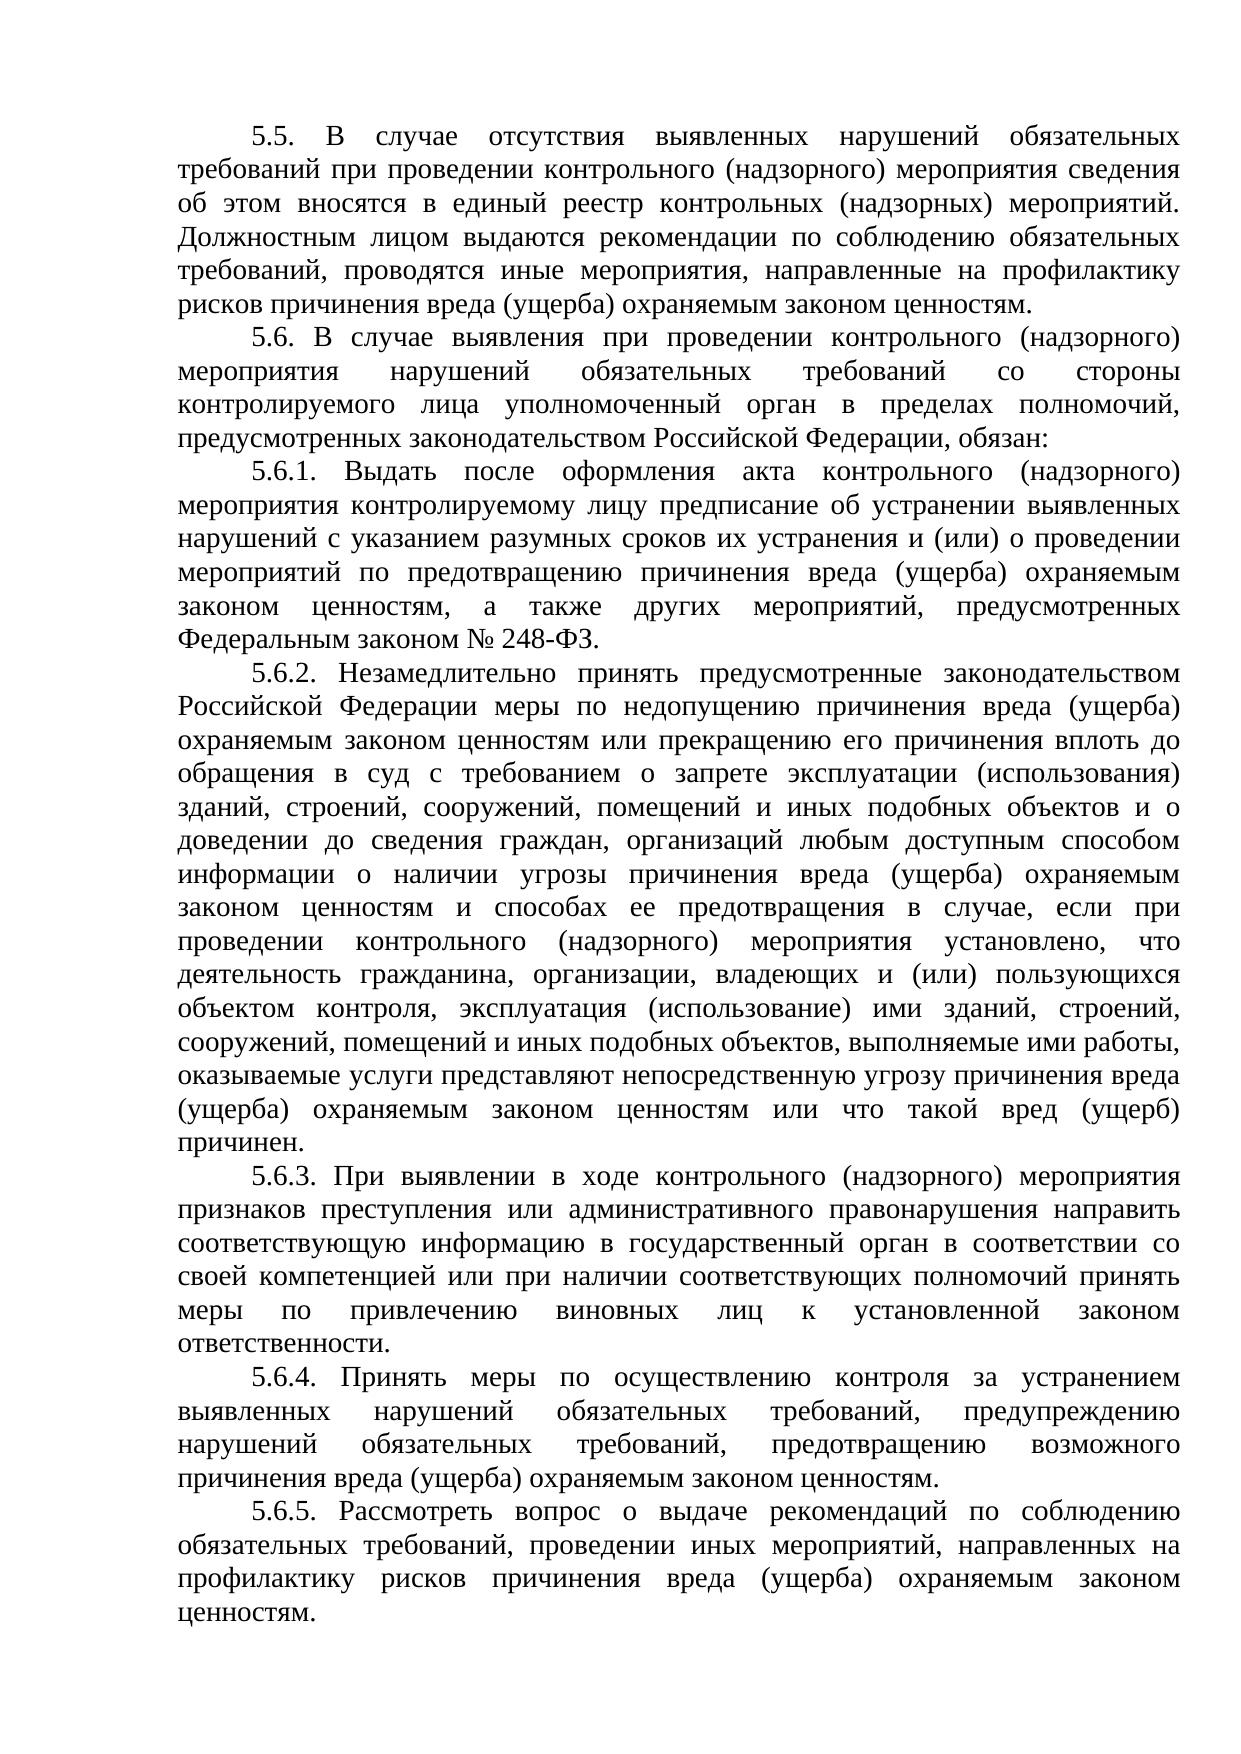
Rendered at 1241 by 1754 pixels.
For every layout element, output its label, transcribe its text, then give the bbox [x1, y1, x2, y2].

text 5.6.3. При выявлении в ходе контрольного (надзорного) мероприятия признаков преступления или административного правонарушения направить соответствующую информацию в государственный орган в соответствии со своей компетенцией или при наличии соответствующих полномочий принять меры по привлечению виновных лиц к установленной законом ответственности. [177, 1158, 1181, 1359]
text 5.6.2. Незамедлительно принять предусмотренные законодательством Российской Федерации меры по недопущению причинения вреда (ущерба) охраняемым законом ценностям или прекращению его причинения вплоть до обращения в суд с требованием о запрете эксплуатации (использования) зданий, строений, сооружений, помещений и иных подобных объектов и о доведении до сведения граждан, организаций любым доступным способом информации о наличии угрозы причинения вреда (ущерба) охраняемым законом ценностям и способах ее предотвращения в случае, если при проведении контрольного (надзорного) мероприятия установлено, что деятельность гражданина, организации, владеющих и (или) пользующихся объектом контроля, эксплуатация (использование) ими зданий, строений, сооружений, помещений и иных подобных объектов, выполняемые ими работы, оказываемые услуги представляют непосредственную угрозу причинения вреда (ущерба) охраняемым законом ценностям или что такой вред (ущерб) причинен. [177, 655, 1181, 1158]
text 5.6.5. Рассмотреть вопрос о выдаче рекомендаций по соблюдению обязательных требований, проведении иных мероприятий, направленных на профилактику рисков причинения вреда (ущерба) охраняемым законом ценностям. [177, 1493, 1181, 1627]
text 5.6. В случае выявления при проведении контрольного (надзорного) мероприятия нарушений обязательных требований со стороны контролируемого лица уполномоченный орган в пределах полномочий, предусмотренных законодательством Российской Федерации, обязан: [177, 319, 1181, 453]
text 5.6.1. Выдать после оформления акта контрольного (надзорного) мероприятия контролируемому лицу предписание об устранении выявленных нарушений с указанием разумных сроков их устранения и (или) о проведении мероприятий по предотвращению причинения вреда (ущерба) охраняемым законом ценностям, а также других мероприятий, предусмотренных Федеральным законом № 248-ФЗ. [177, 453, 1181, 655]
text 5.5. В случае отсутствия выявленных нарушений обязательных требований при проведении контрольного (надзорного) мероприятия сведения об этом вносятся в единый реестр контрольных (надзорных) мероприятий. Должностным лицом выдаются рекомендации по соблюдению обязательных требований, проводятся иные мероприятия, направленные на профилактику рисков причинения вреда (ущерба) охраняемым законом ценностям. [177, 118, 1181, 319]
text 5.6.4. Принять меры по осуществлению контроля за устранением выявленных нарушений обязательных требований, предупреждению нарушений обязательных требований, предотвращению возможного причинения вреда (ущерба) охраняемым законом ценностям. [177, 1359, 1181, 1493]
